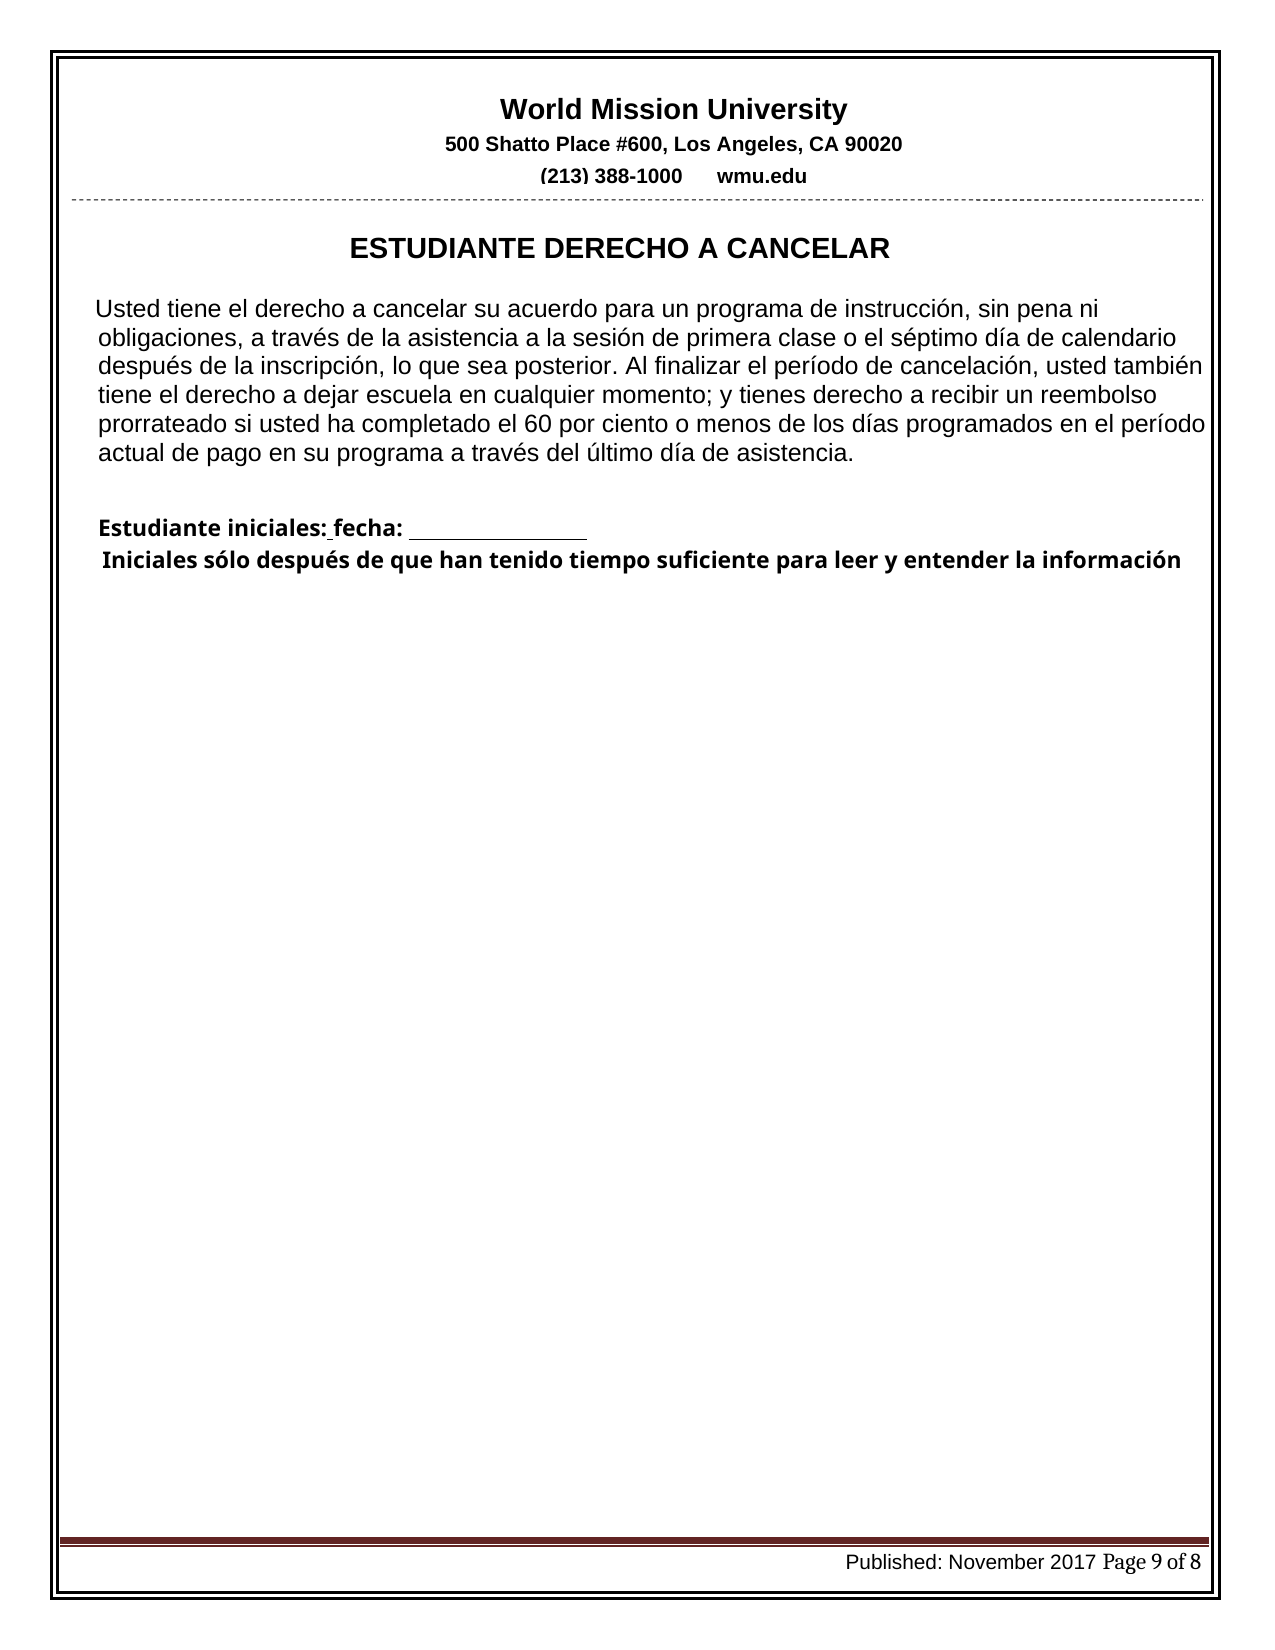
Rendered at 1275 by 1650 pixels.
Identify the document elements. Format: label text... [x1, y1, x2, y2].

text Iniciales sólo después de que han tenido tiempo suficiente para leer y entender la información [60, 544, 1211, 575]
subtitle Estudiante iniciales: fecha: [98, 512, 1200, 544]
text ESTUDIANTE DERECHO A CANCELAR [349, 232, 961, 265]
text Usted tiene el derecho a cancelar su acuerdo para un programa de instrucción, sin pena ni obligaciones, a través de la asistencia a la sesión de primera clase o el séptimo día de calendario después de la inscripción, lo que sea posterior. Al finalizar el período de cancelación, usted también tiene el derecho a dejar escuela en cualquier momento; y tienes derecho a recibir un reembolso prorrateado si usted ha completado el 60 por ciento o menos de los días programados en el período actual de pago en su programa a través del último día de asistencia. [60, 294, 1211, 466]
